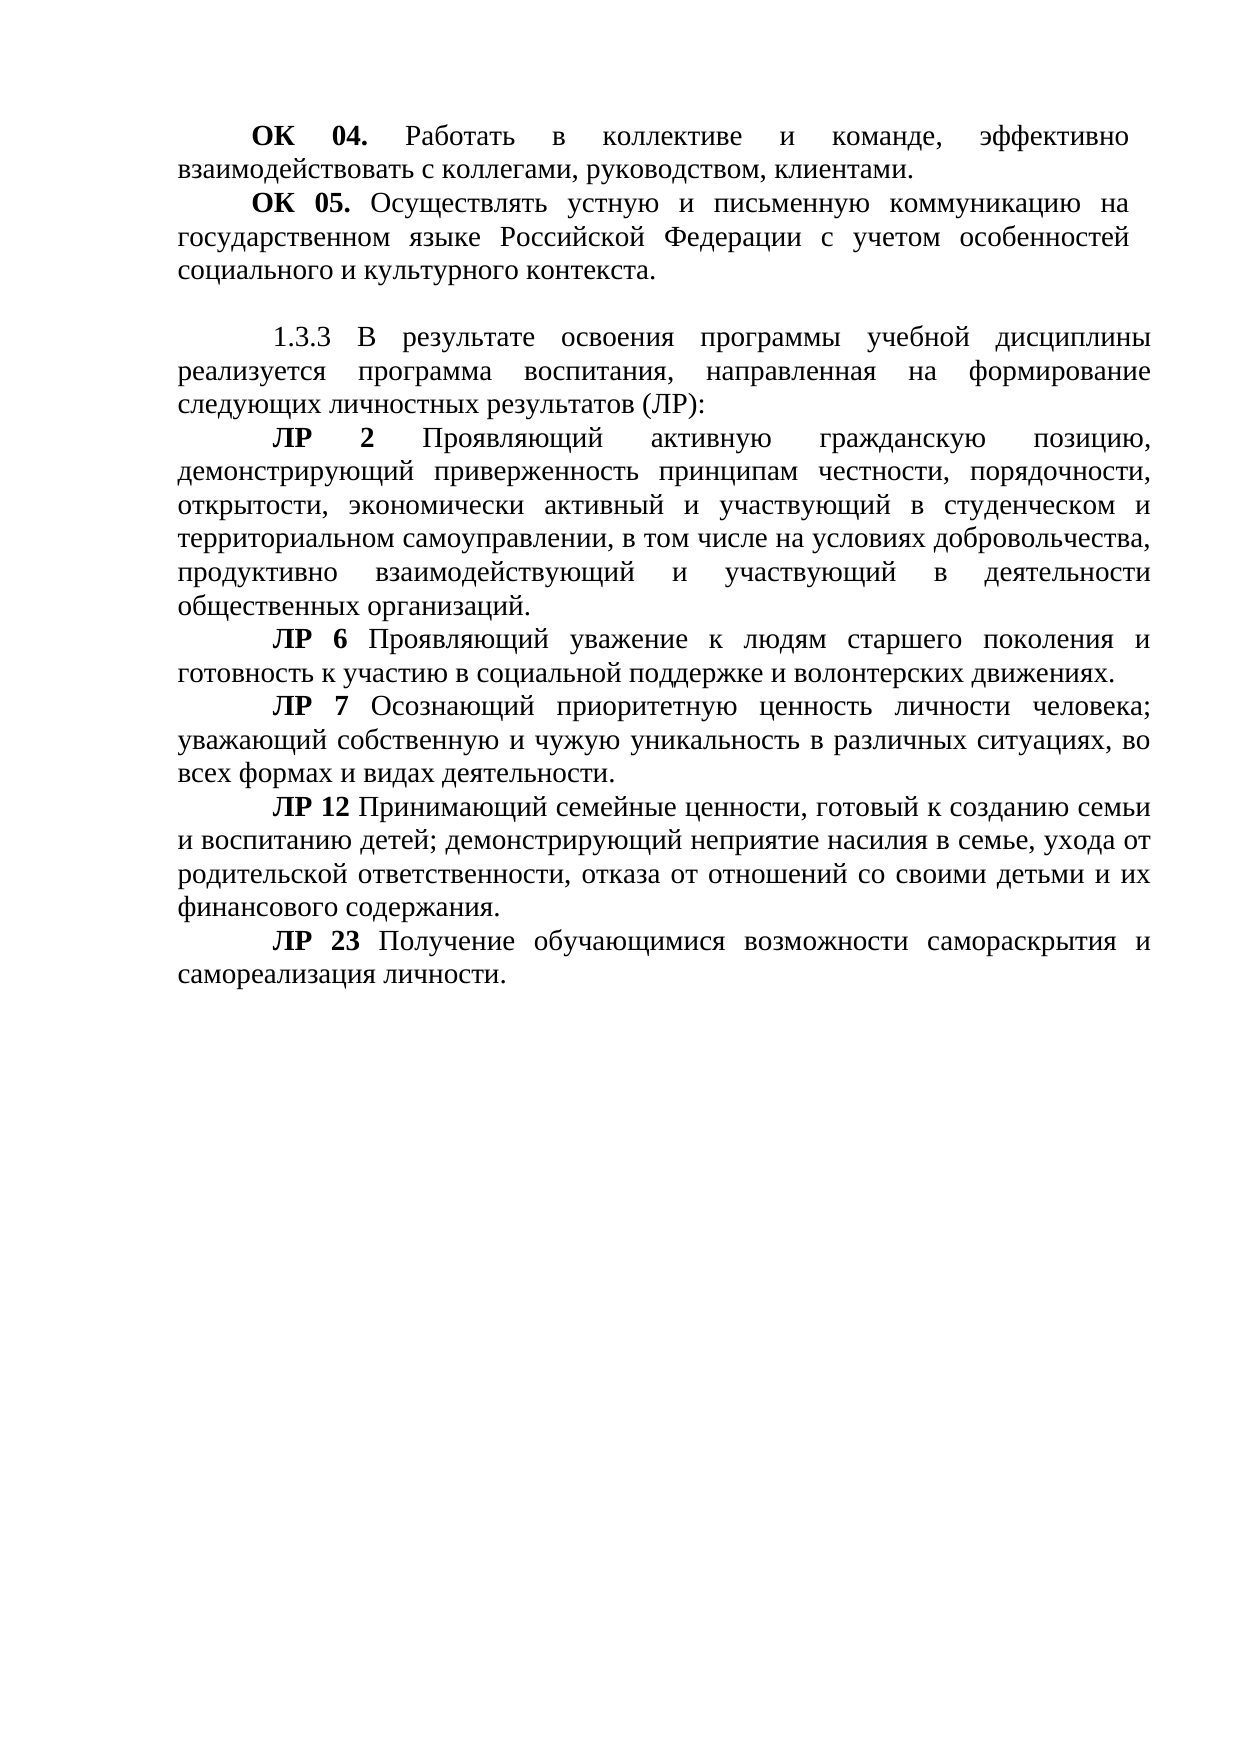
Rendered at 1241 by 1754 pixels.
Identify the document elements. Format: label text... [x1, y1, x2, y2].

text ОК 04. Работать в коллективе и команде, эффективно взаимодействовать с коллегами, руководством, клиентами. [177, 118, 1130, 185]
text ЛР 7 Осознающий приоритетную ценность личности человека; уважающий собственную и чужую уникальность в различных ситуациях, во всех формах и видах деятельности. [177, 688, 1152, 789]
text ЛР 23 Получение обучающимися возможности самораскрытия и самореализация личности. [177, 923, 1152, 990]
text ЛР 6 Проявляющий уважение к людям старшего поколения и готовность к участию в социальной поддержке и волонтерских движениях. [177, 621, 1152, 688]
text ЛР 12 Принимающий семейные ценности, готовый к созданию семьи и воспитанию детей; демонстрирующий неприятие насилия в семье, ухода от родительской ответственности, отказа от отношений со своими детьми и их финансового содержания. [177, 789, 1152, 923]
text ЛР 2 Проявляющий активную гражданскую позицию, демонстрирующий приверженность принципам честности, порядочности, открытости, экономически активный и участвующий в студенческом и территориальном самоуправлении, в том числе на условиях добровольчества, продуктивно взаимодействующий и участвующий в деятельности общественных организаций. [177, 420, 1152, 621]
text 1.3.3 В результате освоения программы учебной дисциплины реализуется программа воспитания, направленная на формирование следующих личностных результатов (ЛР): [177, 319, 1152, 420]
text ОК 05. Осуществлять устную и письменную коммуникацию на государственном языке Российской Федерации с учетом особенностей социального и культурного контекста. [177, 185, 1130, 286]
